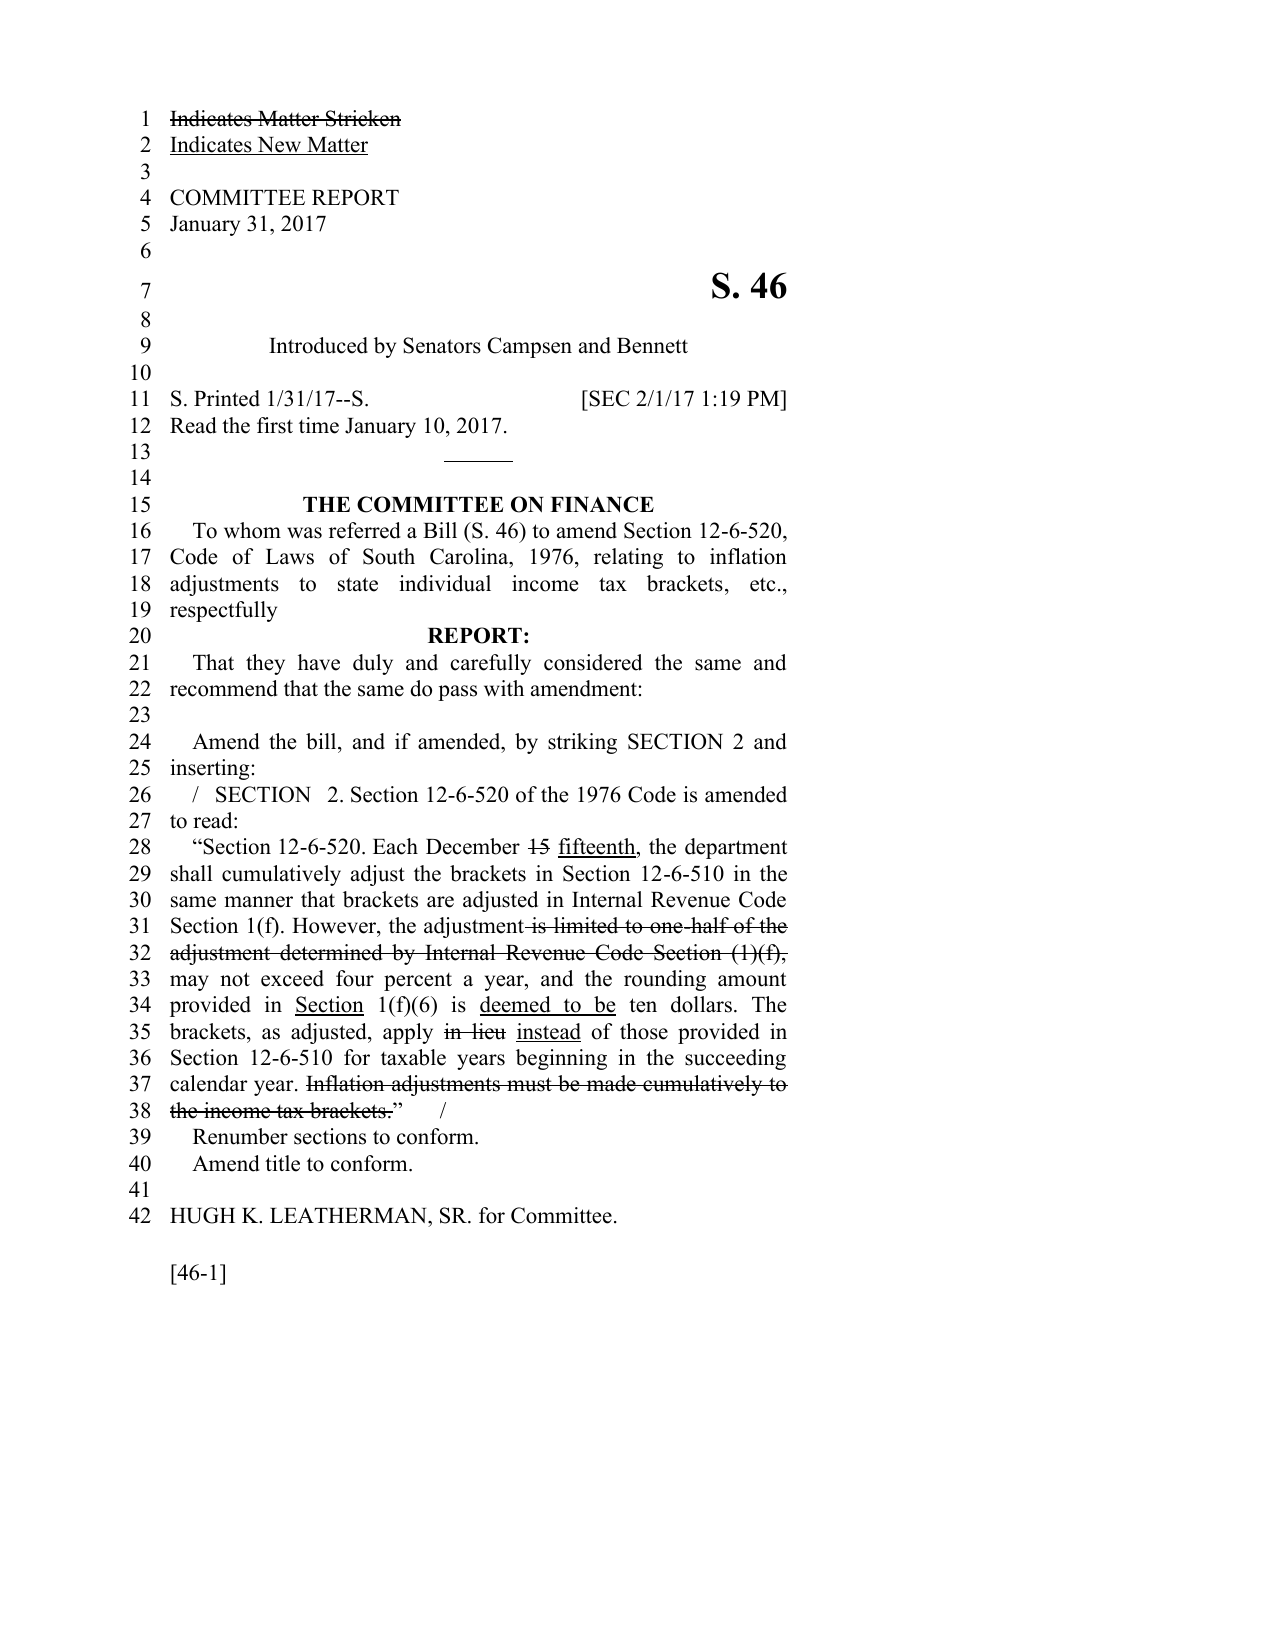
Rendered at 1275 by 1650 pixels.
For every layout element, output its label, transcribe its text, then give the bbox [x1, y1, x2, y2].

text Renumber sections to conform. [169, 1123, 787, 1149]
text Amend title to conform. [169, 1149, 787, 1176]
text S. Printed 1/31/17--S. [SEC 2/1/17 1:19 PM] [169, 385, 787, 412]
text Introduced by Senators Campsen and Bennett [169, 333, 787, 359]
text S. 46 [169, 263, 787, 306]
text Indicates New Matter [169, 131, 787, 158]
text REPORT: [169, 622, 787, 649]
text HUGH K. LEATHERMAN, SR. for Committee. [169, 1202, 787, 1229]
text Read the first time January 10, 2017. [169, 412, 787, 438]
text “Section 12-6-520. Each December 15 fifteenth, the department shall cumulatively adjust the brackets in Section 12-6-510 in the same manner that brackets are adjusted in Internal Revenue Code Section 1(f). However, the adjustment is limited to one-half of the adjustment determined by Internal Revenue Code Section (1)(f), may not exceed four percent a year, and the rounding amount provided in Section 1(f)(6) is deemed to be ten dollars. The brackets, as adjusted, apply in lieu instead of those provided in Section 12-6-510 for taxable years beginning in the succeeding calendar year. Inflation adjustments must be made cumulatively to the income tax brackets.” / [169, 954, 787, 1123]
text January 31, 2017 [169, 210, 787, 237]
text COMMITTEE REPORT [169, 184, 787, 210]
text / SECTION 2. Section 12-6-520 of the 1976 Code is amended to read: [169, 781, 787, 833]
text Indicates Matter Stricken [169, 105, 787, 131]
text That they have duly and carefully considered the same and recommend that the same do pass with amendment: [169, 649, 787, 702]
text “Section 12-6-520. Each December 15 fifteenth, the department shall cumulatively adjust the brackets in Section 12-6-510 in the same manner that brackets are adjusted in Internal Revenue Code Section 1(f). However, the adjustment is limited to one-half of the adjustment determined by Internal Revenue Code Section (1)(f), may not exceed four percent a year, and the rounding amount provided in Section 1(f)(6) is deemed to be ten dollars. The brackets, as adjusted, apply in lieu instead of those provided in Section 12-6-510 for taxable years beginning in the succeeding calendar year. Inflation adjustments must be made cumulatively to the income tax brackets.” / [169, 833, 787, 953]
text Amend the bill, and if amended, by striking SECTION 2 and inserting: [169, 728, 787, 781]
text To whom was referred a Bill (S. 46) to amend Section 12-6-520, Code of Laws of South Carolina, 1976, relating to inflation adjustments to state individual income tax brackets, etc., respectfully [169, 517, 787, 622]
text THE COMMITTEE ON FINANCE [169, 491, 787, 517]
